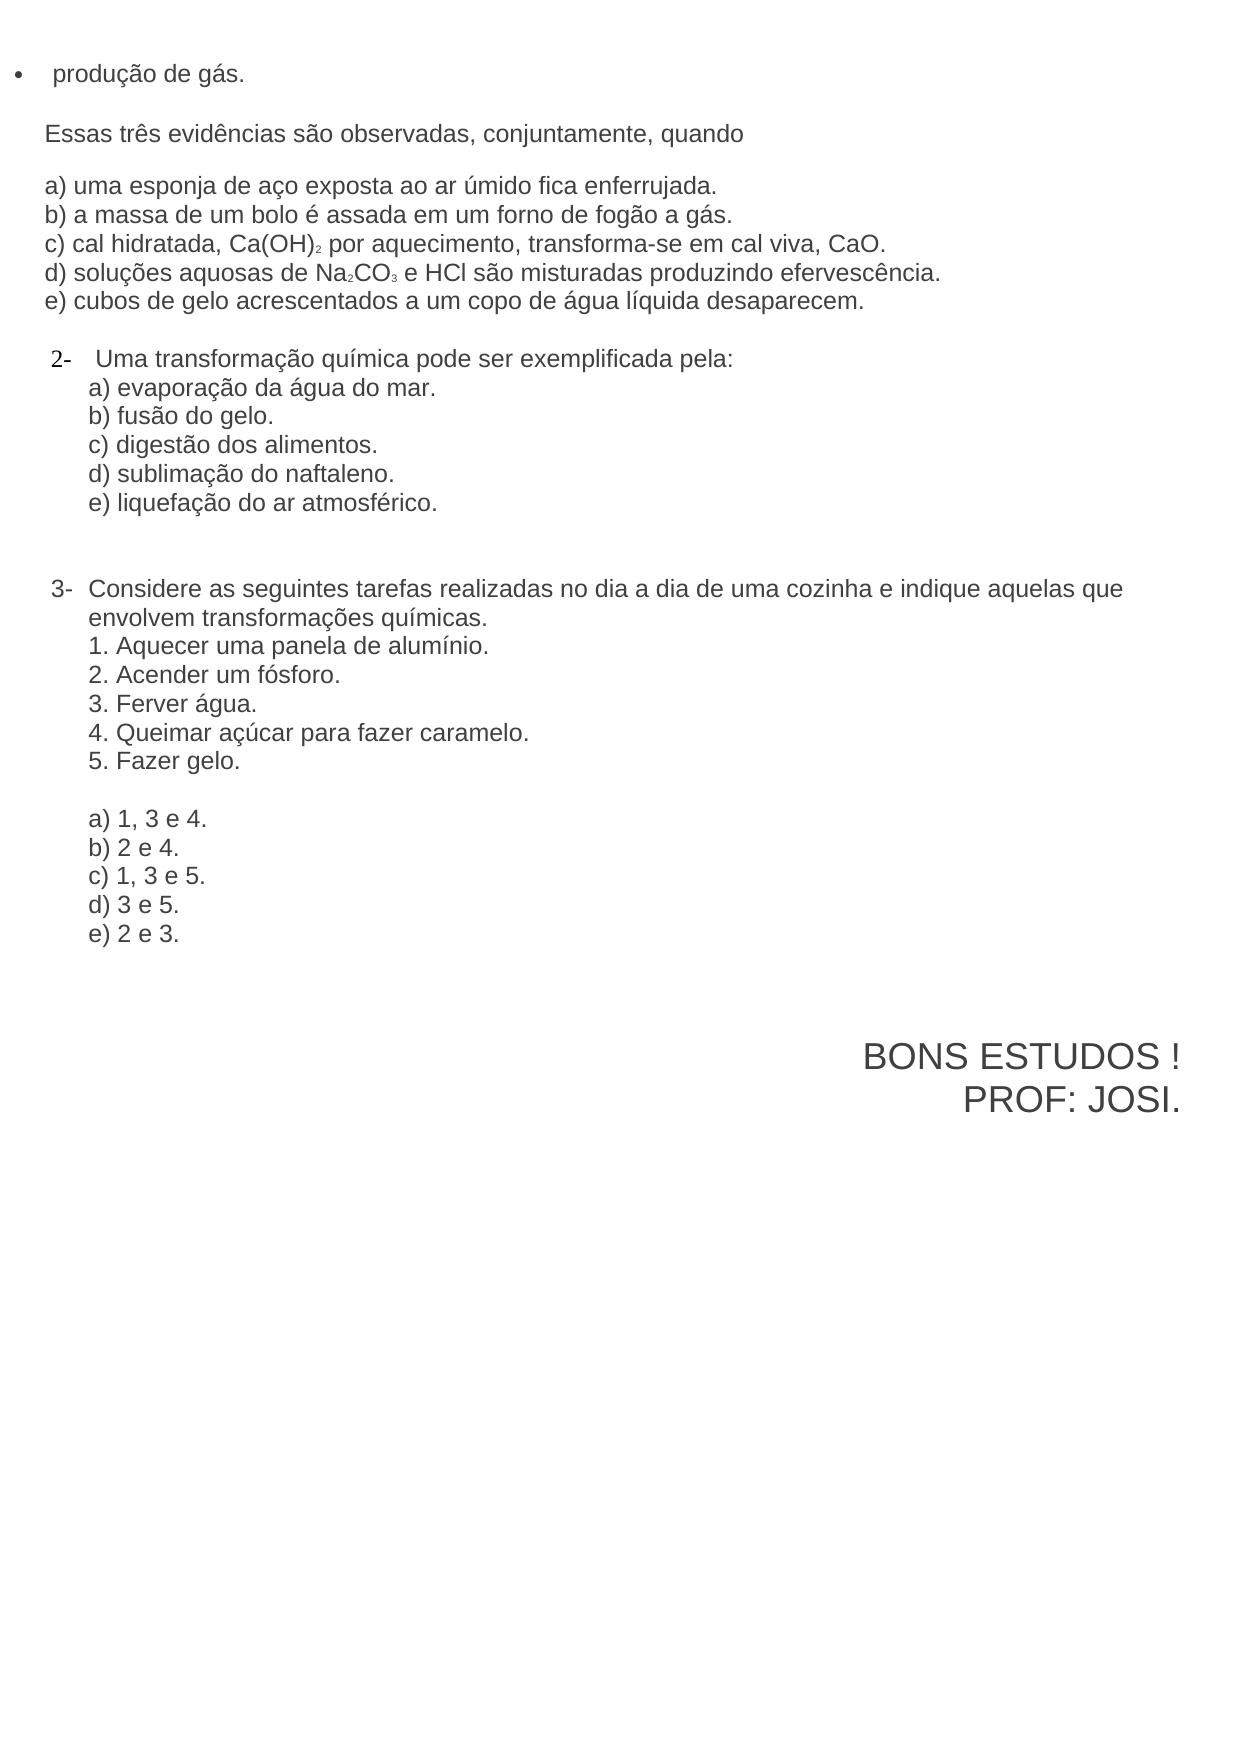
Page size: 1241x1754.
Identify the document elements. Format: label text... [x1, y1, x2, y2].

list a) evaporação da água do mar. b) fusão do gelo. c) digestão dos alimentos. d) sublimação do naftaleno. e) liquefação do ar atmosférico. [88, 373, 1181, 516]
list produção de gás. [15, 59, 1181, 88]
list BONS ESTUDOS ! [88, 1034, 1181, 1077]
list PROF: JOSI. [88, 1077, 1181, 1120]
list 1. Aquecer uma panela de alumínio. 2. Acender um fósforo. 3. Ferver água. 4. Queimar açúcar para fazer caramelo. 5. Fazer gelo. [88, 631, 1181, 775]
text Essas três evidências são observadas, conjuntamente, quando [44, 119, 1181, 148]
list Considere as seguintes tarefas realizadas no dia a dia de uma cozinha e indique aquelas que envolvem transformações químicas. [51, 574, 1181, 631]
list Uma transformação química pode ser exemplificada pela: [51, 344, 1181, 373]
list a) 1, 3 e 4. b) 2 e 4. c) 1, 3 e 5. d) 3 e 5. e) 2 e 3. [88, 804, 1181, 948]
text a) uma esponja de aço exposta ao ar úmido fica enferrujada. b) a massa de um bolo é assada em um forno de fogão a gás. c) cal hidratada, Ca(OH)2 por aquecimento, transforma-se em cal viva, CaO. d) soluções aquosas de Na2CO3 e HCl são misturadas produzindo efervescência. e) cubos de gelo acrescentados a um copo de água líquida desaparecem. [44, 171, 1181, 315]
